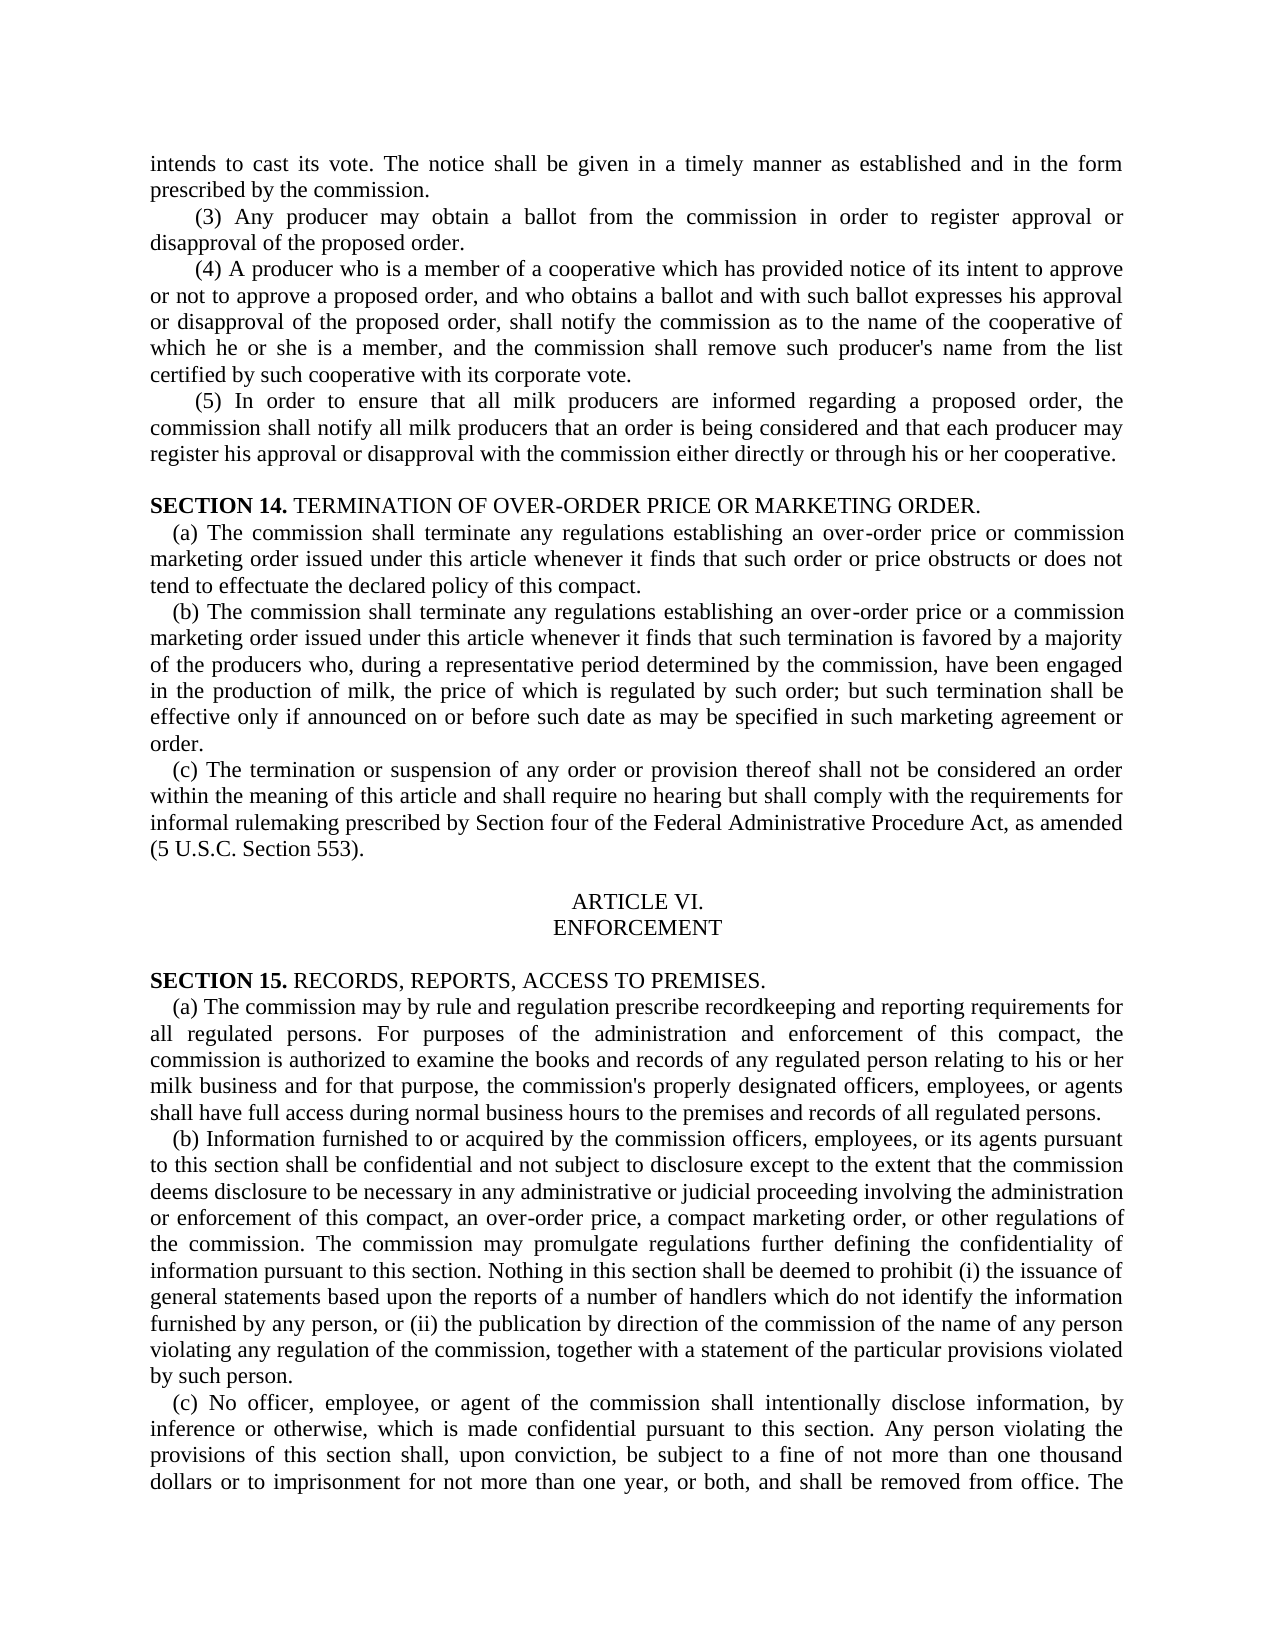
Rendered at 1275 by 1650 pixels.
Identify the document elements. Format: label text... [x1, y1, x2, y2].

text (a) The commission may by rule and regulation prescribe recordkeeping and reporting requirements for all regulated persons. For purposes of the administration and enforcement of this compact, the commission is authorized to examine the books and records of any regulated person relating to his or her milk business and for that purpose, the commission's properly designated officers, employees, or agents shall have full access during normal business hours to the premises and records of all regulated persons. [150, 993, 1125, 1125]
text SECTION 15. RECORDS, REPORTS, ACCESS TO PREMISES. [150, 967, 1125, 993]
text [150, 150, 1125, 203]
text (c) The termination or suspension of any order or provision thereof shall not be considered an order within the meaning of this article and shall require no hearing but shall comply with the requirements for informal rulemaking prescribed by Section four of the Federal Administrative Procedure Act, as amended (5 U.S.C. Section 553). [150, 756, 1125, 862]
text (a) The commission shall terminate any regulations establishing an over-order price or commission marketing order issued under this article whenever it finds that such order or price obstructs or does not tend to effectuate the declared policy of this compact. [150, 519, 1125, 598]
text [150, 1389, 1125, 1494]
text (5) In order to ensure that all milk producers are informed regarding a proposed order, the commission shall notify all milk producers that an order is being considered and that each producer may register his approval or disapproval with the commission either directly or through his or her cooperative. [150, 387, 1125, 466]
text ENFORCEMENT [150, 914, 1125, 941]
text (3) Any producer may obtain a ballot from the commission in order to register approval or disapproval of the proposed order. [150, 203, 1125, 255]
text ARTICLE VI. [150, 888, 1125, 914]
text (b) Information furnished to or acquired by the commission officers, employees, or its agents pursuant to this section shall be confidential and not subject to disclosure except to the extent that the commission deems disclosure to be necessary in any administrative or judicial proceeding involving the administration or enforcement of this compact, an over-order price, a compact marketing order, or other regulations of the commission. The commission may promulgate regulations further defining the confidentiality of information pursuant to this section. Nothing in this section shall be deemed to prohibit (i) the issuance of general statements based upon the reports of a number of handlers which do not identify the information furnished by any person, or (ii) the publication by direction of the commission of the name of any person violating any regulation of the commission, together with a statement of the particular provisions violated by such person. [150, 1125, 1125, 1389]
text (4) A producer who is a member of a cooperative which has provided notice of its intent to approve or not to approve a proposed order, and who obtains a ballot and with such ballot expresses his approval or disapproval of the proposed order, shall notify the commission as to the name of the cooperative of which he or she is a member, and the commission shall remove such producer's name from the list certified by such cooperative with its corporate vote. [150, 255, 1125, 387]
text (b) The commission shall terminate any regulations establishing an over-order price or a commission marketing order issued under this article whenever it finds that such termination is favored by a majority of the producers who, during a representative period determined by the commission, have been engaged in the production of milk, the price of which is regulated by such order; but such termination shall be effective only if announced on or before such date as may be specified in such marketing agreement or order. [150, 598, 1125, 756]
text SECTION 14. TERMINATION OF OVER-ORDER PRICE OR MARKETING ORDER. [150, 493, 1125, 519]
